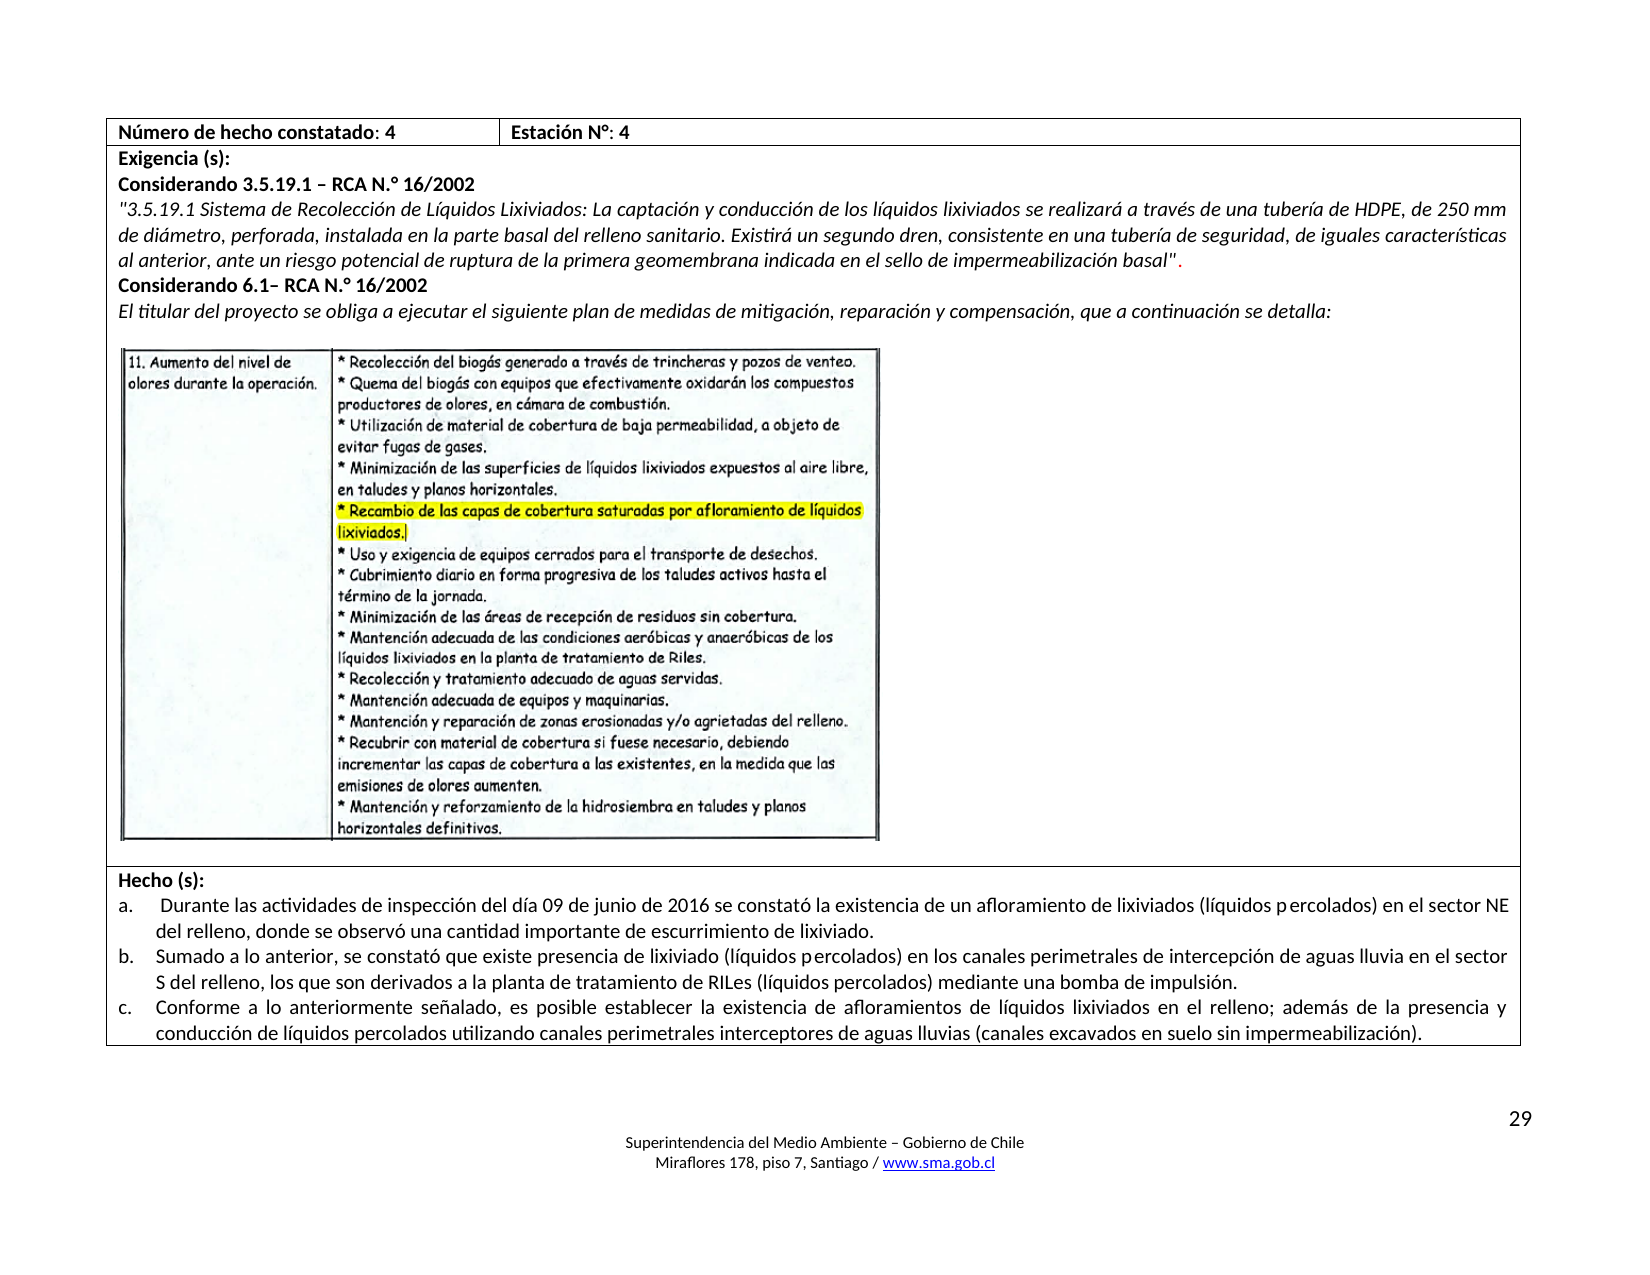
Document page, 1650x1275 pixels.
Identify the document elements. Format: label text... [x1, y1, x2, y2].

picture [118, 348, 883, 841]
table_header Estación N°: 4 [500, 119, 1520, 144]
table_cell Hecho (s): Durante las actividades de inspección del día 09 de junio de 2016 se constató la existencia de un afloramiento de lixiviados (líquidos percolados) en el sector NE del relleno, donde se observó una cantidad importante de escurrimiento de lixiviado. Sumado a lo anterior, se constató que existe presencia de lixiviado (líquidos percolados) en los canales perimetrales de intercepción de aguas lluvia en el sector S del relleno, los que son derivados a la planta de tratamiento de RILes (líquidos percolados) mediante una bomba de impulsión. Conforme a lo anteriormente señalado, es posible establecer la existencia de afloramientos de líquidos lixiviados en el relleno; además de la presencia y conducción de líquidos percolados utilizando canales perimetrales interceptores de aguas lluvias (canales excavados en suelo sin impermeabilización). [107, 867, 1520, 1045]
table_cell Exigencia (s): Considerando 3.5.19.1 – RCA N.° 16/2002 "3.5.19.1 Sistema de Recolección de Líquidos Lixiviados: La captación y conducción de los líquidos lixiviados se realizará a través de una tubería de HDPE, de 250 mm de diámetro, perforada, instalada en la parte basal del relleno sanitario. Existirá un segundo dren, consistente en una tubería de seguridad, de iguales características al anterior, ante un riesgo potencial de ruptura de la primera geomembrana indicada en el sello de impermeabilización basal". Considerando 6.1– RCA N.° 16/2002 El titular del proyecto se obliga a ejecutar el siguiente plan de medidas de mitigación, reparación y compensación, que a continuación se detalla: [107, 146, 1520, 866]
table_header Número de hecho constatado: 4 [107, 119, 499, 144]
